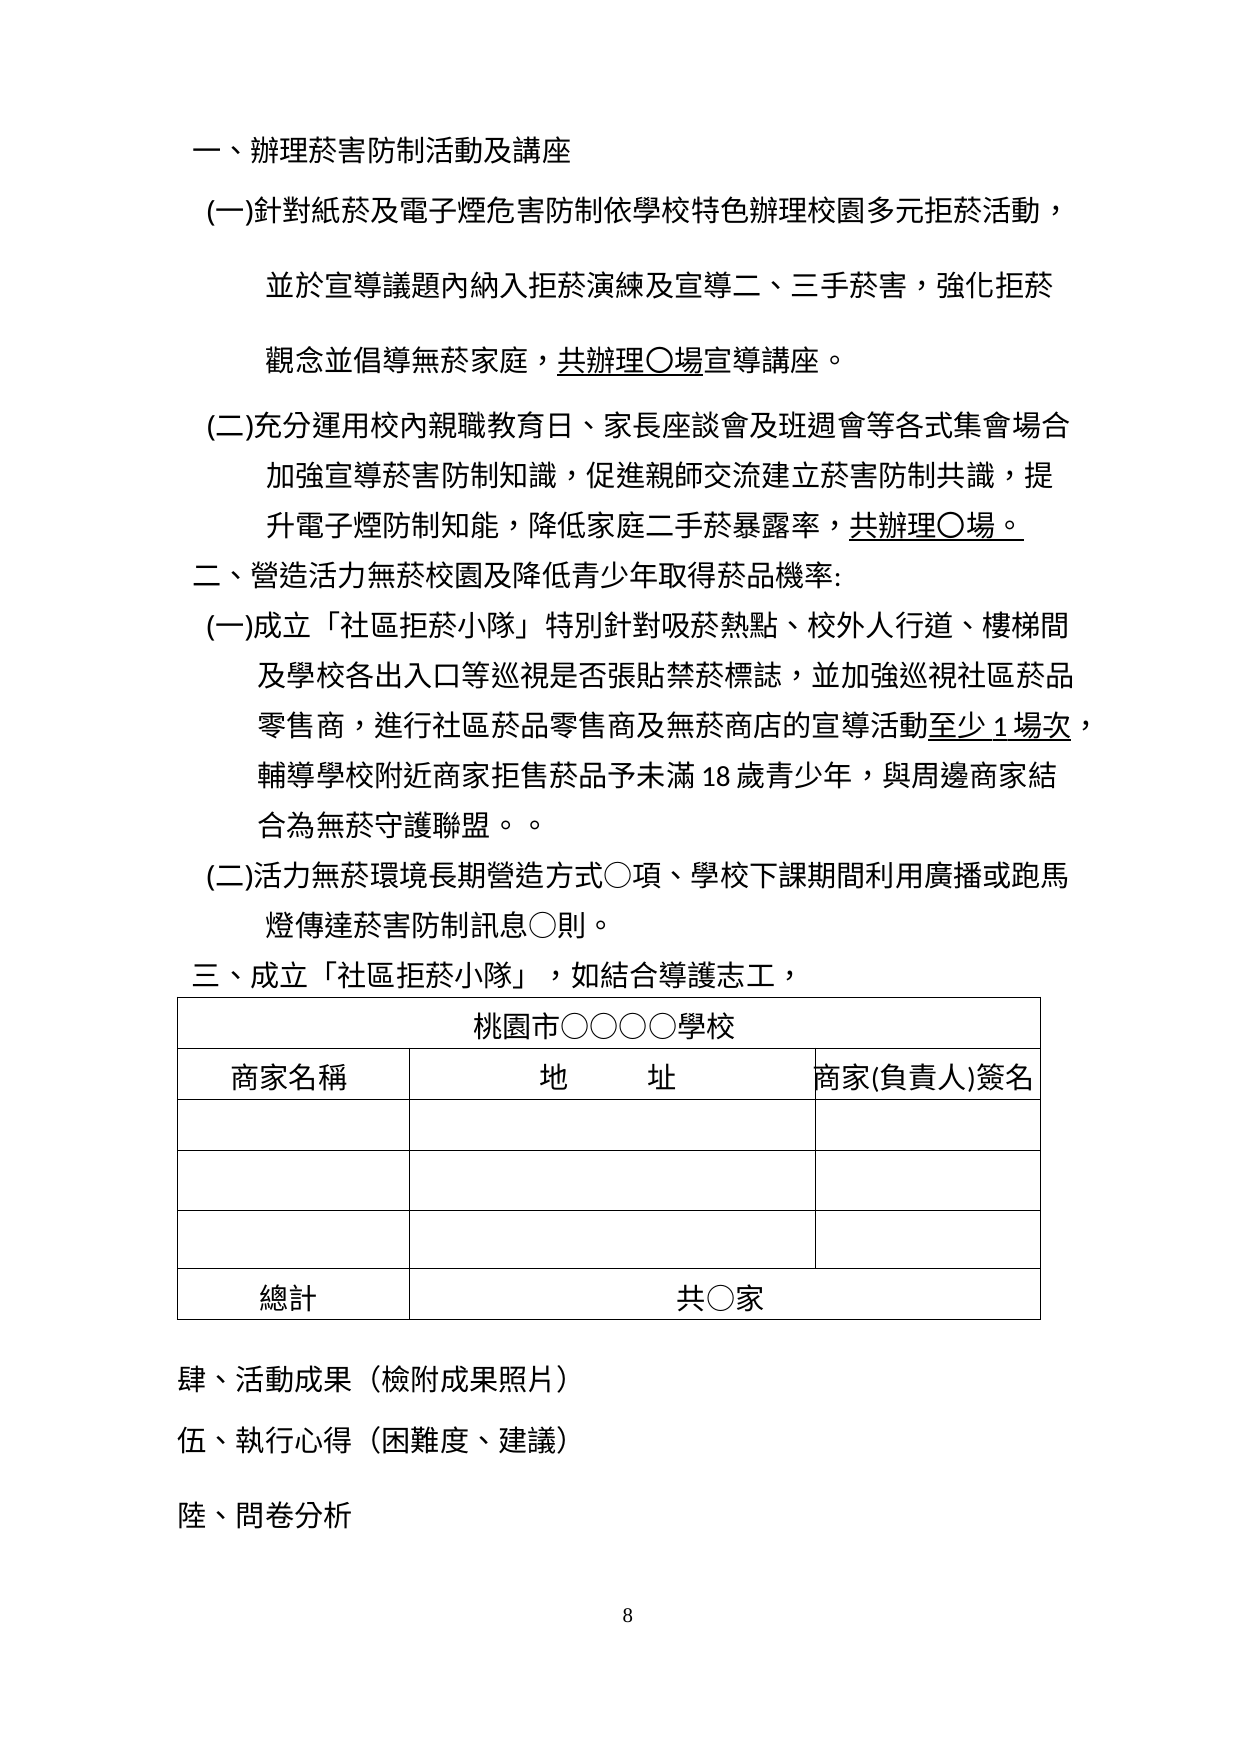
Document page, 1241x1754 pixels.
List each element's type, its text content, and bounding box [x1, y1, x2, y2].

text 伍、執行心得（困難度、建議） [177, 1401, 1078, 1476]
text (二)活力無菸環境長期營造方式○項、學校下課期間利用廣播或跑馬燈傳達菸害防制訊息○則。 [206, 847, 1078, 947]
table_cell [178, 1100, 409, 1150]
table_cell [178, 1151, 409, 1210]
table_cell 總計 [178, 1269, 409, 1319]
table_cell [410, 1100, 815, 1150]
text 一、辦理菸害防制活動及講座 [177, 122, 1078, 172]
table_header 桃園市○○○○學校 [178, 998, 1040, 1048]
table_cell [410, 1211, 815, 1268]
text 三、成立「社區拒菸小隊」，如結合導護志工， [192, 947, 1078, 997]
table_cell [178, 1211, 409, 1268]
table_cell 共○家 [410, 1269, 1040, 1319]
table_cell [410, 1151, 815, 1210]
table_cell 商家名稱 [178, 1049, 409, 1099]
list 充分運用校內親職教育日、家長座談會及班週會等各式集會場合加強宣導菸害防制知識，促進親師交流建立菸害防制共識，提升電子煙防制知能，降低家庭二手菸暴露率，共辦理〇場。 [207, 397, 1078, 547]
table_cell [816, 1211, 1040, 1268]
text (一)成立「社區拒菸小隊」特別針對吸菸熱點、校外人行道、樓梯間及學校各出入口等巡視是否張貼禁菸標誌，並加強巡視社區菸品零售商，進行社區菸品零售商及無菸商店的宣導活動至少1場次，輔導學校附近商家拒售菸品予未滿18歲青少年，與周邊商家結合為無菸守護聯盟。。 [206, 597, 1078, 847]
text 肆、活動成果（檢附成果照片） [177, 1351, 1078, 1401]
table_cell [816, 1100, 1040, 1150]
table_cell 地 址 [410, 1049, 815, 1099]
table_cell [816, 1151, 1040, 1210]
list 問卷分析 [177, 1476, 1078, 1551]
table_cell 商家(負責人)簽名 [816, 1049, 1040, 1099]
text 二、營造活力無菸校園及降低青少年取得菸品機率: [177, 547, 1078, 597]
list 針對紙菸及電子煙危害防制依學校特色辦理校園多元拒菸活動，並於宣導議題內納入拒菸演練及宣導二、三手菸害，強化拒菸觀念並倡導無菸家庭，共辦理〇場宣導講座。 [207, 172, 1078, 397]
